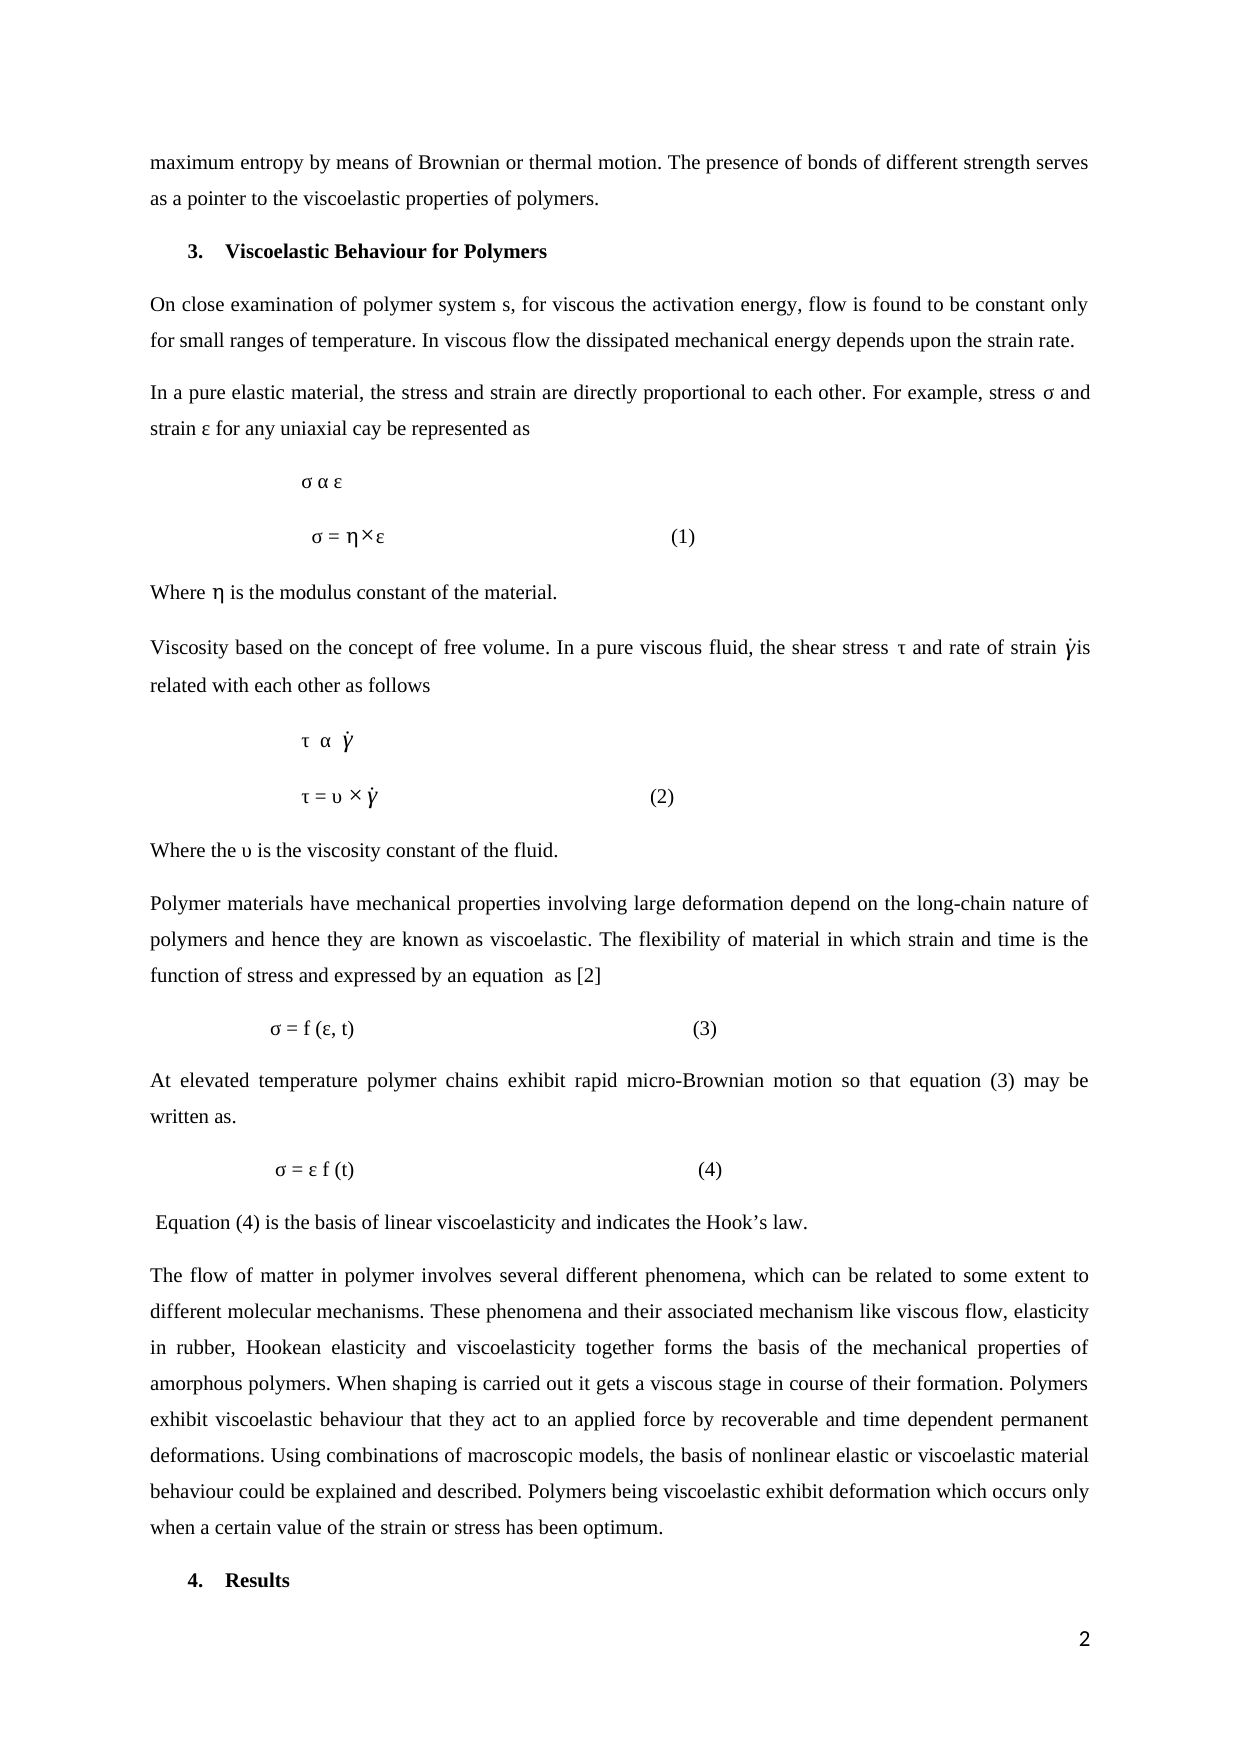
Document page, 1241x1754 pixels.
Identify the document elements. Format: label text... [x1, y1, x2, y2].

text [150, 150, 1090, 210]
text σ = ε f (t) (4) [150, 1157, 1090, 1181]
text σ = f (ε, t) (3) [150, 1016, 1090, 1040]
text σ = ηε (1) [150, 522, 1090, 550]
text Polymer materials have mechanical properties involving large deformation depend on the long-chain nature of polymers and hence they are known as viscoelastic. The flexibility of material in which strain and time is the function of stress and expressed by an equation as [2] [150, 891, 1090, 987]
text τ = υ (2) [150, 782, 1090, 809]
list Results [187, 1568, 1090, 1592]
text Viscosity based on the concept of free volume. In a pure viscous fluid, the shear stress τ and rate of strain is related with each other as follows [150, 633, 1090, 697]
text σ α ε [150, 469, 1090, 493]
list Viscoelastic Behaviour for Polymers [187, 239, 1090, 263]
text On close examination of polymer system s, for viscous the activation energy, flow is found to be constant only for small ranges of temperature. In viscous flow the dissipated mechanical energy depends upon the strain rate. [150, 291, 1090, 352]
text In a pure elastic material, the stress and strain are directly proportional to each other. For example, stress σ and strain ε for any uniaxial cay be represented as [150, 380, 1090, 440]
text The flow of matter in polymer involves several different phenomena, which can be related to some extent to different molecular mechanisms. These phenomena and their associated mechanism like viscous flow, elasticity in rubber, Hookean elasticity and viscoelasticity together forms the basis of the mechanical properties of amorphous polymers. When shaping is carried out it gets a viscous stage in course of their formation. Polymers exhibit viscoelastic behaviour that they act to an applied force by recoverable and time dependent permanent deformations. Using combinations of macroscopic models, the basis of nonlinear elastic or viscoelastic material behaviour could be explained and described. Polymers being viscoelastic exhibit deformation which occurs only when a certain value of the strain or stress has been optimum. [150, 1263, 1090, 1539]
text τ α [150, 726, 1090, 753]
text Where η is the modulus constant of the material. [150, 579, 1090, 604]
text At elevated temperature polymer chains exhibit rapid micro-Brownian motion so that equation (3) may be written as. [150, 1068, 1090, 1128]
text Where the υ is the viscosity constant of the fluid. [150, 838, 1090, 862]
text Equation (4) is the basis of linear viscoelasticity and indicates the Hook’s law. [150, 1210, 1090, 1234]
